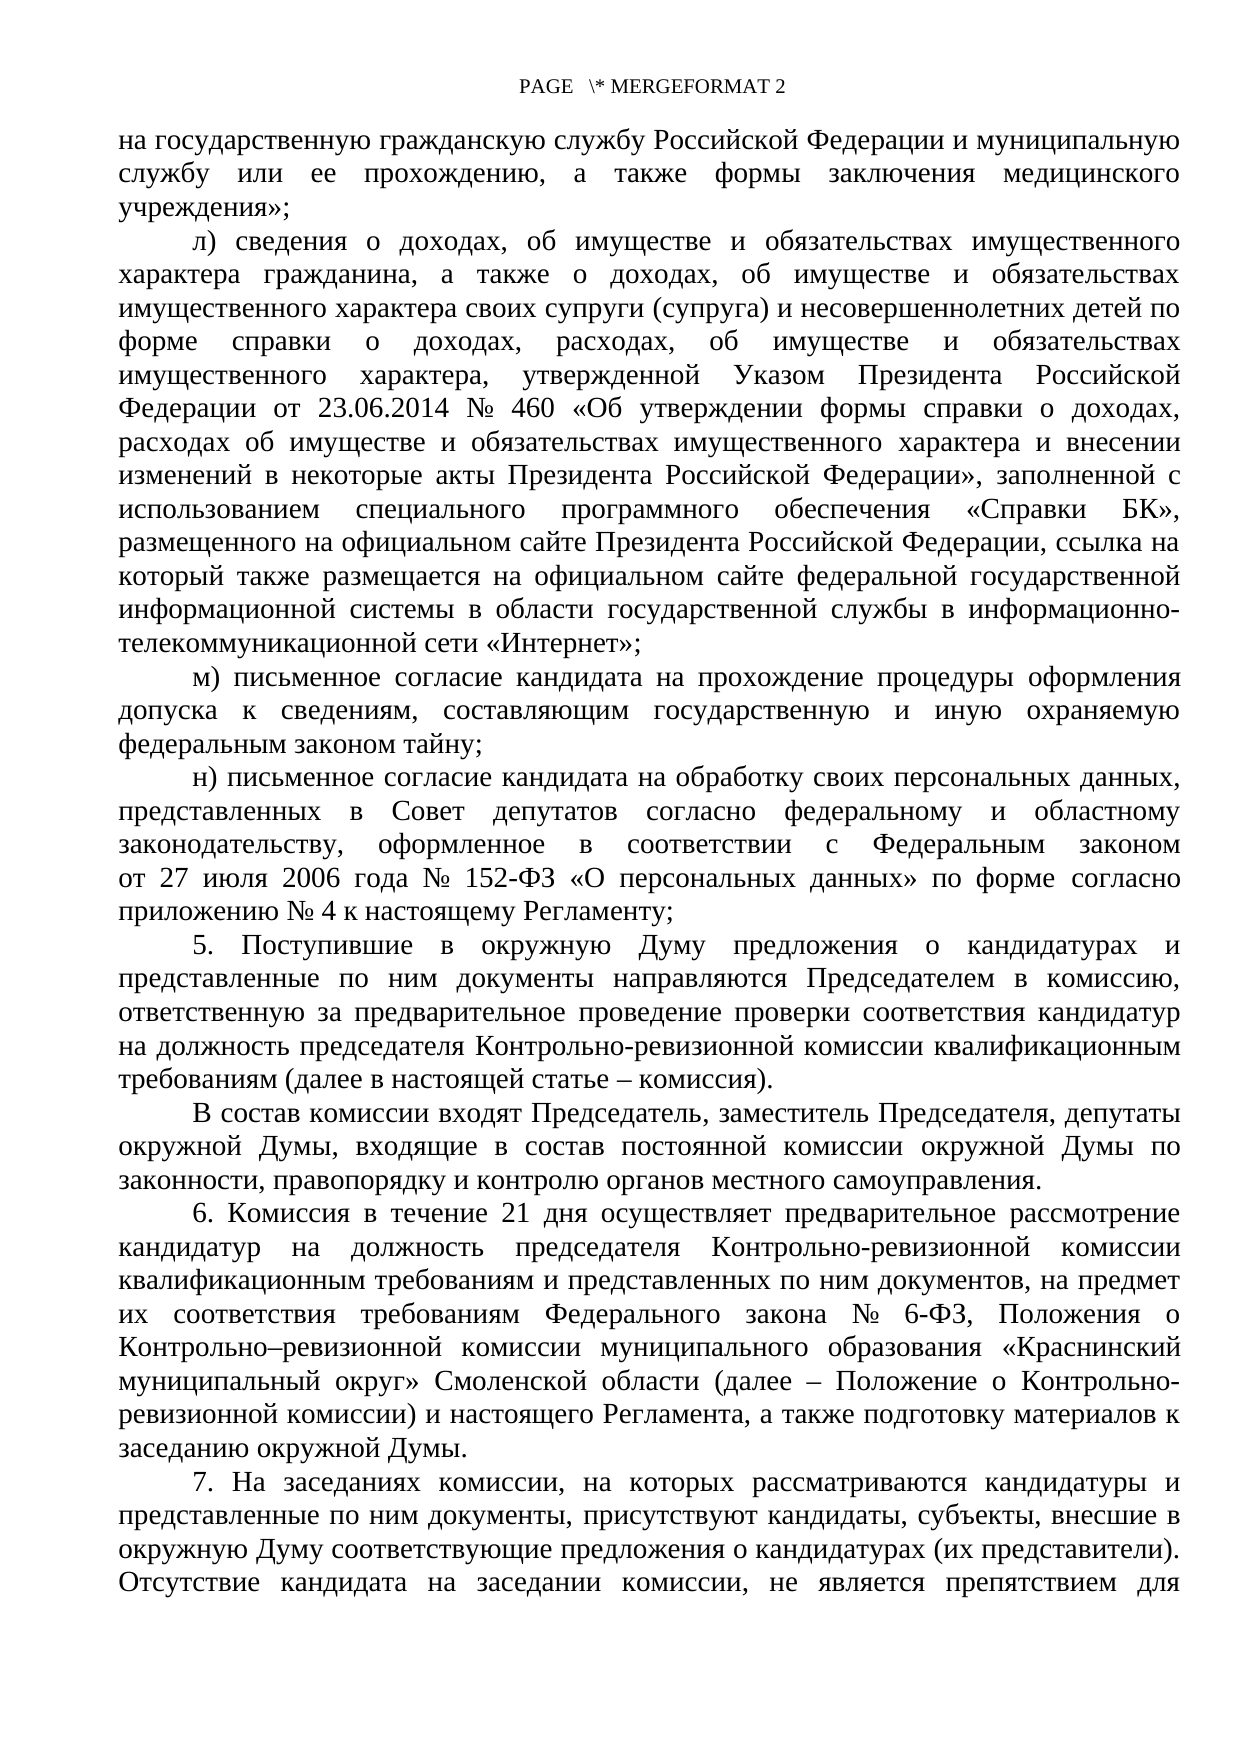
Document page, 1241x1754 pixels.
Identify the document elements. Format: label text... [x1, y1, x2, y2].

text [118, 1464, 1181, 1598]
text В состав комиссии входят Председатель, заместитель Председателя, депутаты окружной Думы, входящие в состав постоянной комиссии окружной Думы по законности, правопорядку и контролю органов местного самоуправления. [118, 1095, 1181, 1195]
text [118, 122, 1181, 223]
text л) сведения о доходах, об имуществе и обязательствах имущественного характера гражданина, а также о доходах, об имуществе и обязательствах имущественного характера своих супруги (супруга) и несовершеннолетних детей по форме справки о доходах, расходах, об имуществе и обязательствах имущественного характера, утвержденной Указом Президента Российской Федерации от 23.06.2014 № 460 «Об утверждении формы справки о доходах, расходах об имуществе и обязательствах имущественного характера и внесении изменений в некоторые акты Президента Российской Федерации», заполненной с использованием специального программного обеспечения «Справки БК», размещенного на официальном сайте Президента Российской Федерации, ссылка на который также размещается на официальном сайте федеральной государственной информационной системы в области государственной службы в информационно-телекоммуникационной сети «Интернет»; [118, 223, 1181, 491]
text м) письменное согласие кандидата на прохождение процедуры оформления допуска к сведениям, составляющим государственную и иную охраняемую федеральным законом тайну; [118, 659, 1181, 759]
text 5. Поступившие в окружную Думу предложения о кандидатурах и представленные по ним документы направляются Председателем в комиссию, ответственную за предварительное проведение проверки соответствия кандидатур на должность председателя Контрольно-ревизионной комиссии квалификационным требованиям (далее в настоящей статье – комиссия). [118, 927, 1181, 1095]
text 6. Комиссия в течение 21 дня осуществляет предварительное рассмотрение кандидатур на должность председателя Контрольно-ревизионной комиссии квалификационным требованиям и представленных по ним документов, на предмет их соответствия требованиям Федерального закона № 6-ФЗ, Положения о Контрольно–ревизионной комиссии муниципального образования «Краснинский муниципальный округ» Смоленской области (далее – Положение о Контрольно-ревизионной комиссии) и настоящего Регламента, а также подготовку материалов к заседанию окружной Думы. [118, 1195, 1181, 1464]
text н) письменное согласие кандидата на обработку своих персональных данных, представленных в Совет депутатов согласно федеральному и областному законодательству, оформленное в соответствии с Федеральным законом от 27 июля 2006 года № 152-ФЗ «О персональных данных» по форме согласно приложению № 4 к настоящему Регламенту; [118, 759, 1181, 927]
